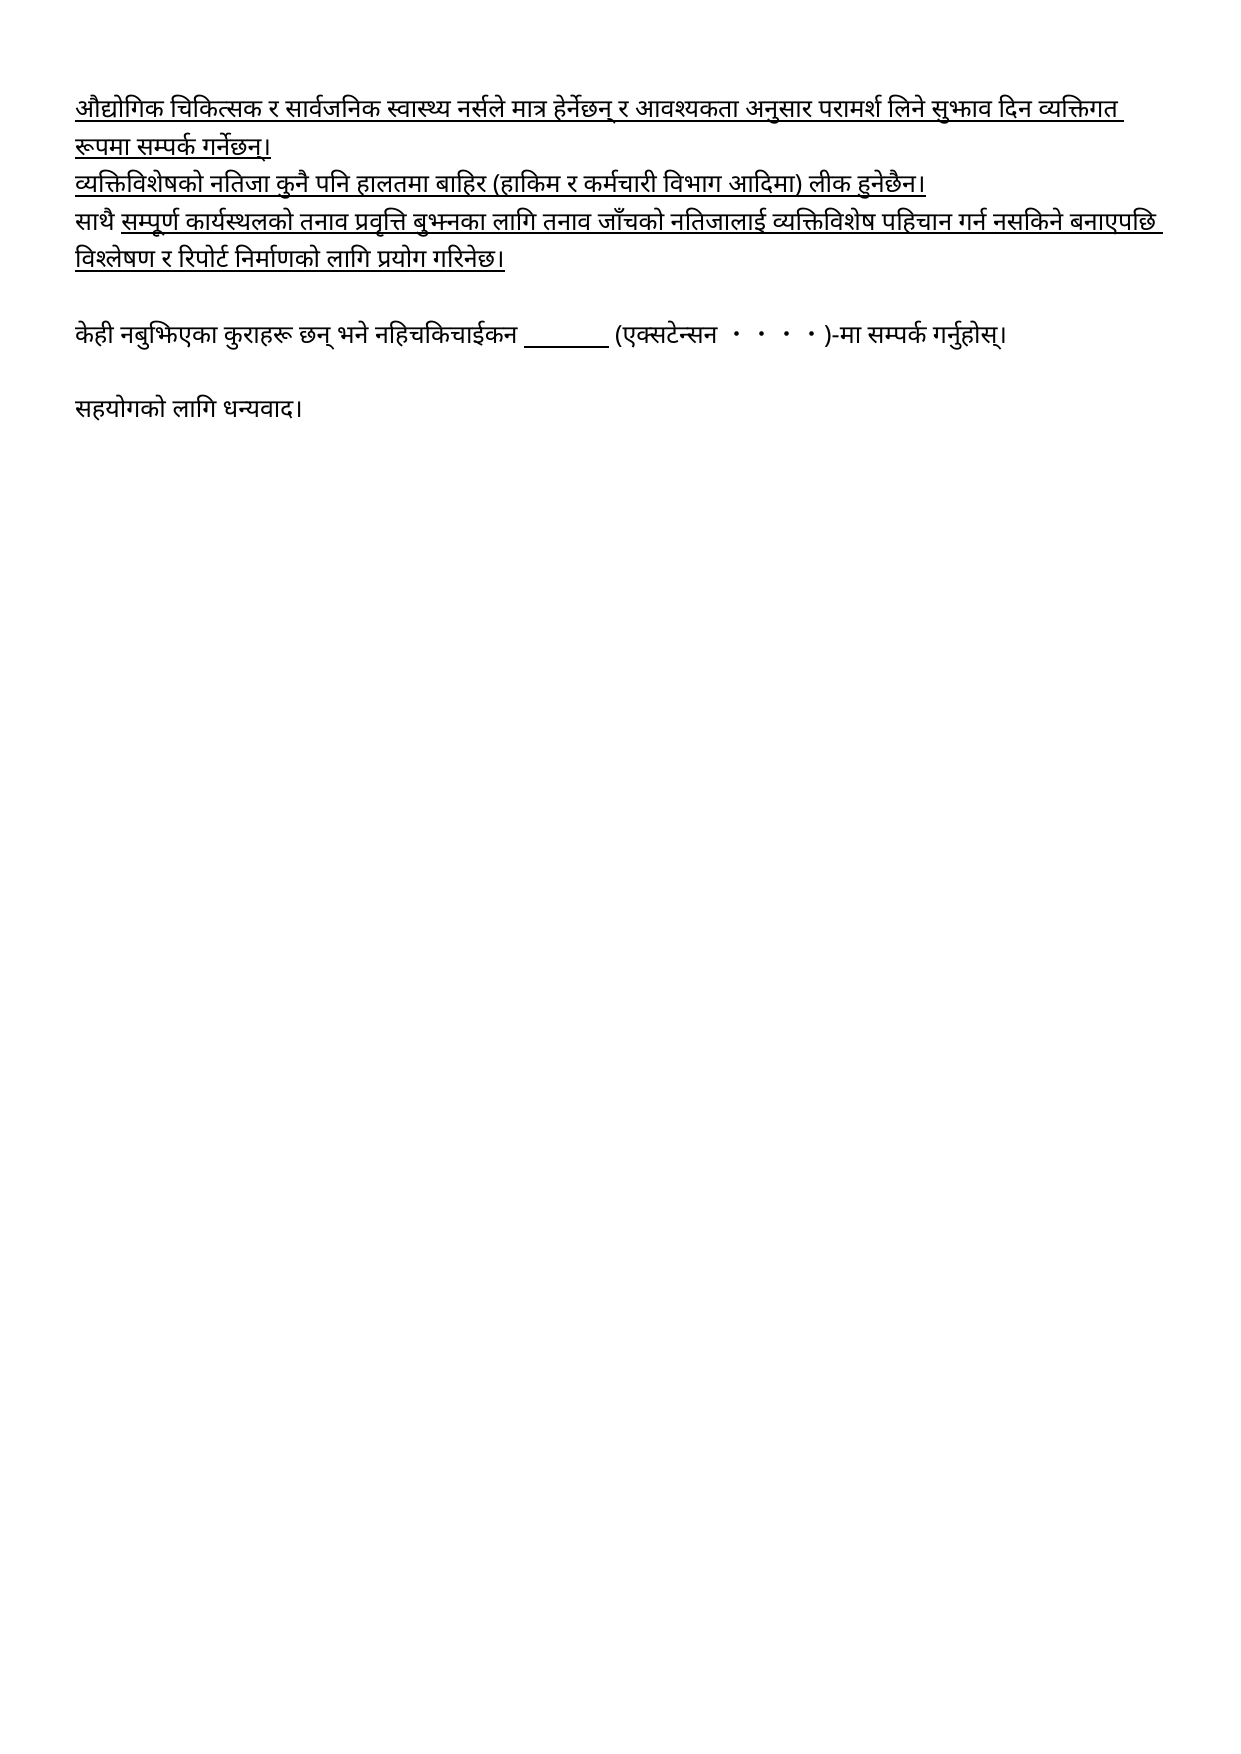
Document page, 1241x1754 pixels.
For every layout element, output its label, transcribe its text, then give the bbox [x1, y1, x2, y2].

text औद्योगिक चिकित्सक र सार्वजनिक स्वास्थ्य नर्सले मात्र हेर्नेछन् र आवश्यकता अनुसार परामर्श लिने सुझाव दिन व्यक्तिगत रूपमा सम्पर्क गर्नेछन्। [75, 89, 1165, 164]
text सहयोगको लागि धन्यवाद। [75, 389, 1165, 427]
text केही नबुझिएका कुराहरू छन् भने नहिचकिचाईकन (एक्सटेन्सन ・・・・)-मा सम्पर्क गर्नुहोस्। [75, 314, 1165, 352]
text व्यक्तिविशेषको नतिजा कुनै पनि हालतमा बाहिर (हाकिम र कर्मचारी विभाग आदिमा) लीक हुनेछैन। [75, 164, 1165, 202]
text साथै सम्पूर्ण कार्यस्थलको तनाव प्रवृत्ति बुझ्नका लागि तनाव जाँचको नतिजालाई व्यक्तिविशेष पहिचान गर्न नसकिने बनाएपछि विश्लेषण र रिपोर्ट निर्माणको लागि प्रयोग गरिनेछ। [75, 202, 1165, 277]
